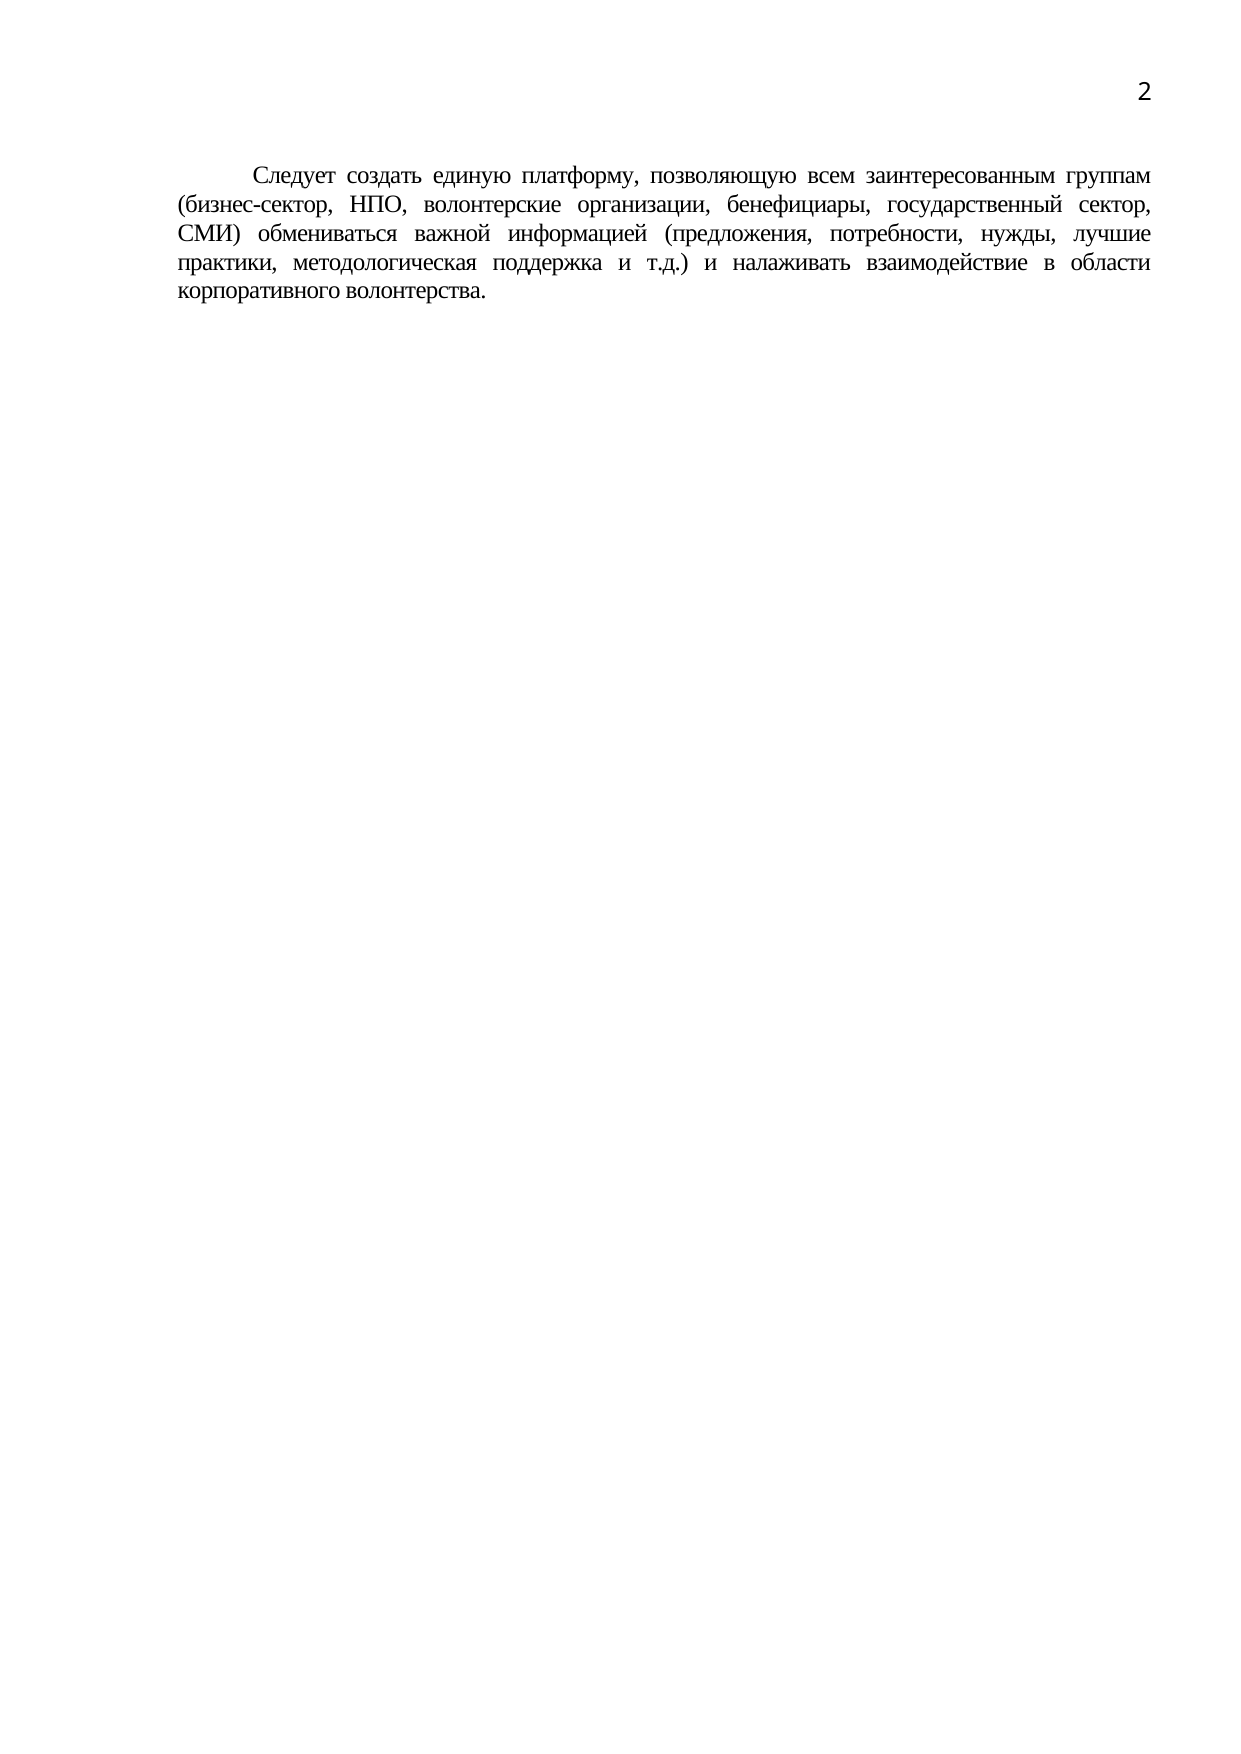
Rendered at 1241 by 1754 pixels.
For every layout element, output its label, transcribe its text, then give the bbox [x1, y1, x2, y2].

text Следует создать единую платформу, позволяющую всем заинтересованным группам (бизнес-сектор, НПО, волонтерские организации, бенефициары, государственный сектор, СМИ) обмениваться важной информацией (предложения, потребности, нужды, лучшие практики, методологическая поддержка и т.д.) и налаживать взаимодействие в области корпоративного волонтерства. [177, 161, 1152, 304]
